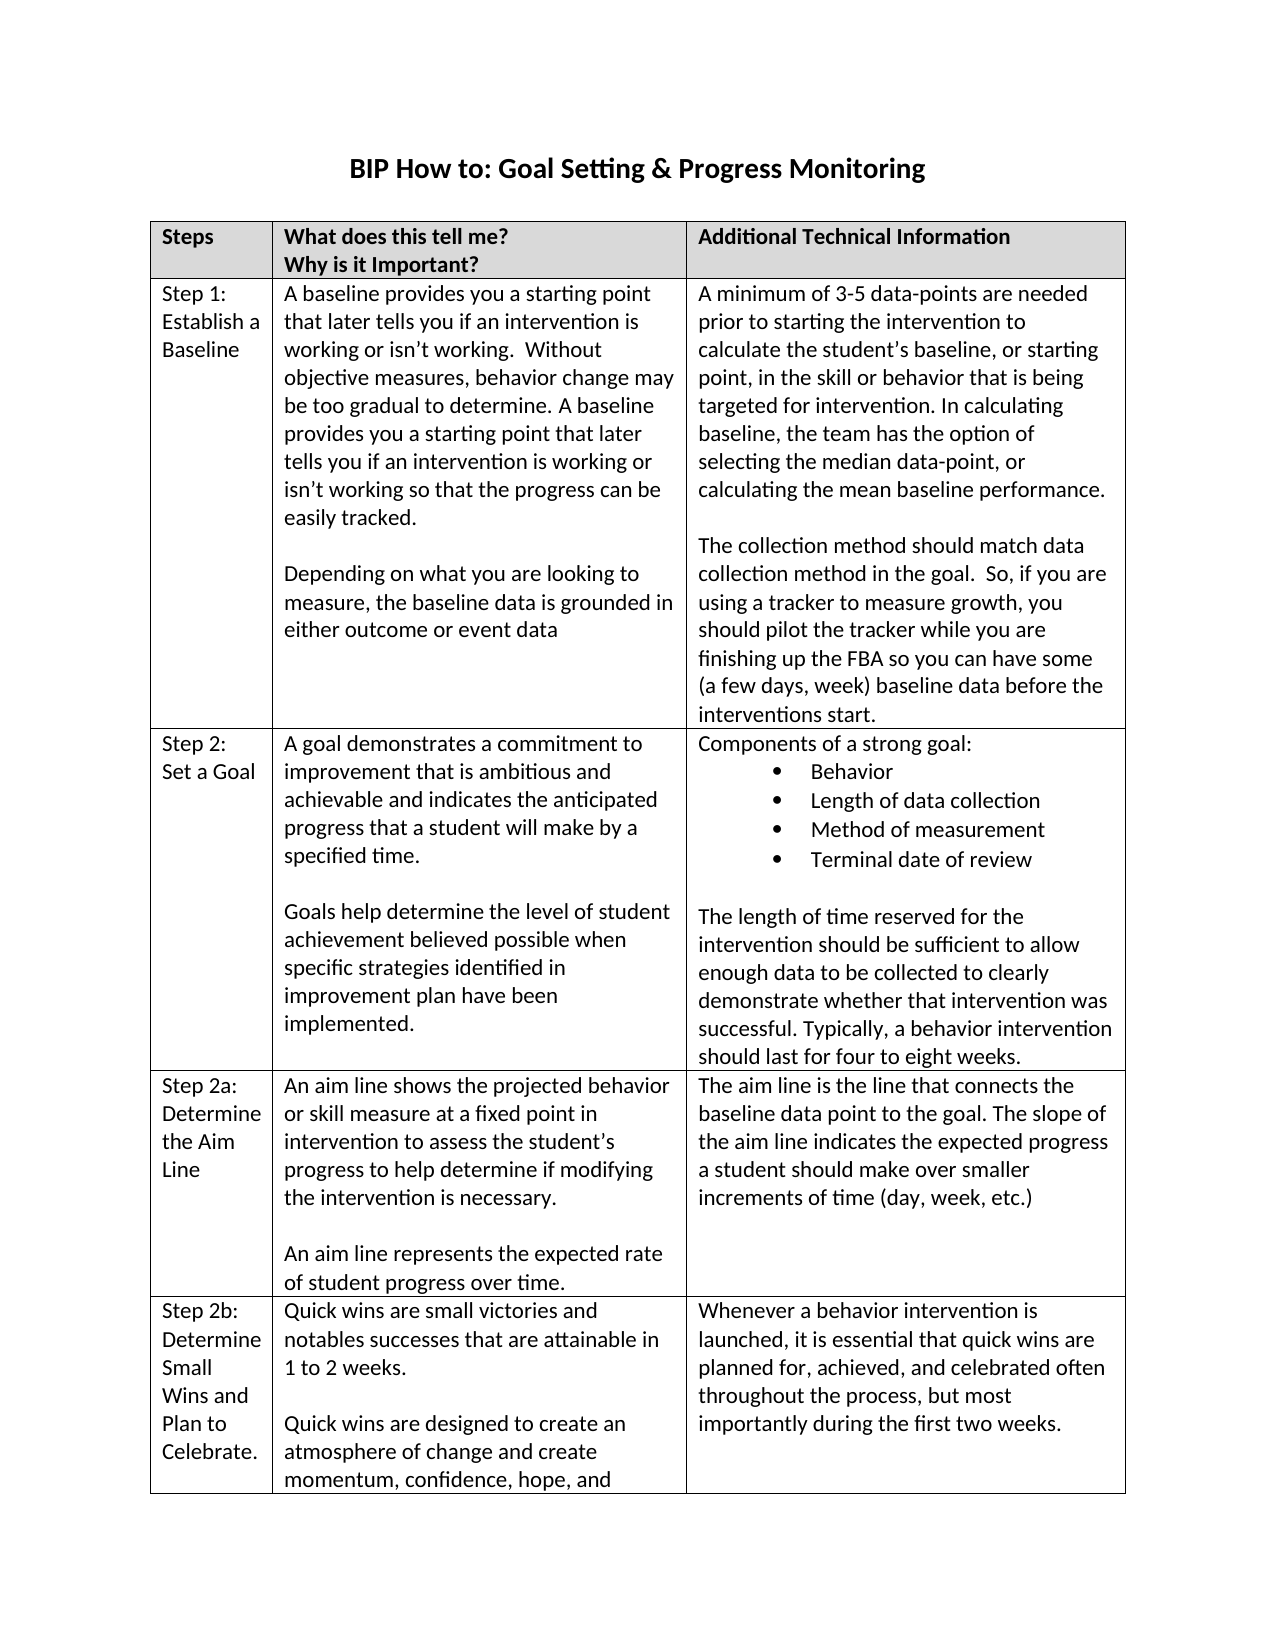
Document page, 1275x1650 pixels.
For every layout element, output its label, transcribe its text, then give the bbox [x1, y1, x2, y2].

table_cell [687, 1297, 1125, 1493]
table_cell Step 1: Establish a Baseline [151, 279, 272, 728]
table_header Steps [151, 222, 272, 278]
table_cell A minimum of 3-5 data-points are needed prior to starting the intervention to calculate the student’s baseline, or starting point, in the skill or behavior that is being targeted for intervention. In calculating baseline, the team has the option of selecting the median data-point, or calculating the mean baseline performance. The collection method should match data collection method in the goal. So, if you are using a tracker to measure growth, you should pilot the tracker while you are finishing up the FBA so you can have some (a few days, week) baseline data before the interventions start. [687, 279, 1125, 728]
table_cell Step 2: Set a Goal [151, 729, 272, 1070]
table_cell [273, 1297, 686, 1493]
table_cell A goal demonstrates a commitment to improvement that is ambitious and achievable and indicates the anticipated progress that a student will make by a specified time. Goals help determine the level of student achievement believed possible when specific strategies identified in improvement plan have been implemented. [273, 729, 686, 1070]
table_cell A baseline provides you a starting point that later tells you if an intervention is working or isn’t working. Without objective measures, behavior change may be too gradual to determine. A baseline provides you a starting point that later tells you if an intervention is working or isn’t working so that the progress can be easily tracked. Depending on what you are looking to measure, the baseline data is grounded in either outcome or event data [273, 279, 686, 728]
table_header What does this tell me? Why is it Important? [273, 222, 686, 278]
table_header Additional Technical Information [687, 222, 1125, 278]
table_cell An aim line shows the projected behavior or skill measure at a fixed point in intervention to assess the student’s progress to help determine if modifying the intervention is necessary. An aim line represents the expected rate of student progress over time. [273, 1071, 686, 1296]
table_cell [151, 1297, 272, 1493]
text BIP How to: Goal Setting & Progress Monitoring [150, 150, 1125, 186]
table_cell Components of a strong goal: Behavior Length of data collection Method of measurement Terminal date of review The length of time reserved for the intervention should be sufficient to allow enough data to be collected to clearly demonstrate whether that intervention was successful. Typically, a behavior intervention should last for four to eight weeks. [687, 729, 1125, 1070]
table_cell The aim line is the line that connects the baseline data point to the goal. The slope of the aim line indicates the expected progress a student should make over smaller increments of time (day, week, etc.) [687, 1071, 1125, 1296]
table_cell Step 2a: Determine the Aim Line [151, 1071, 272, 1296]
